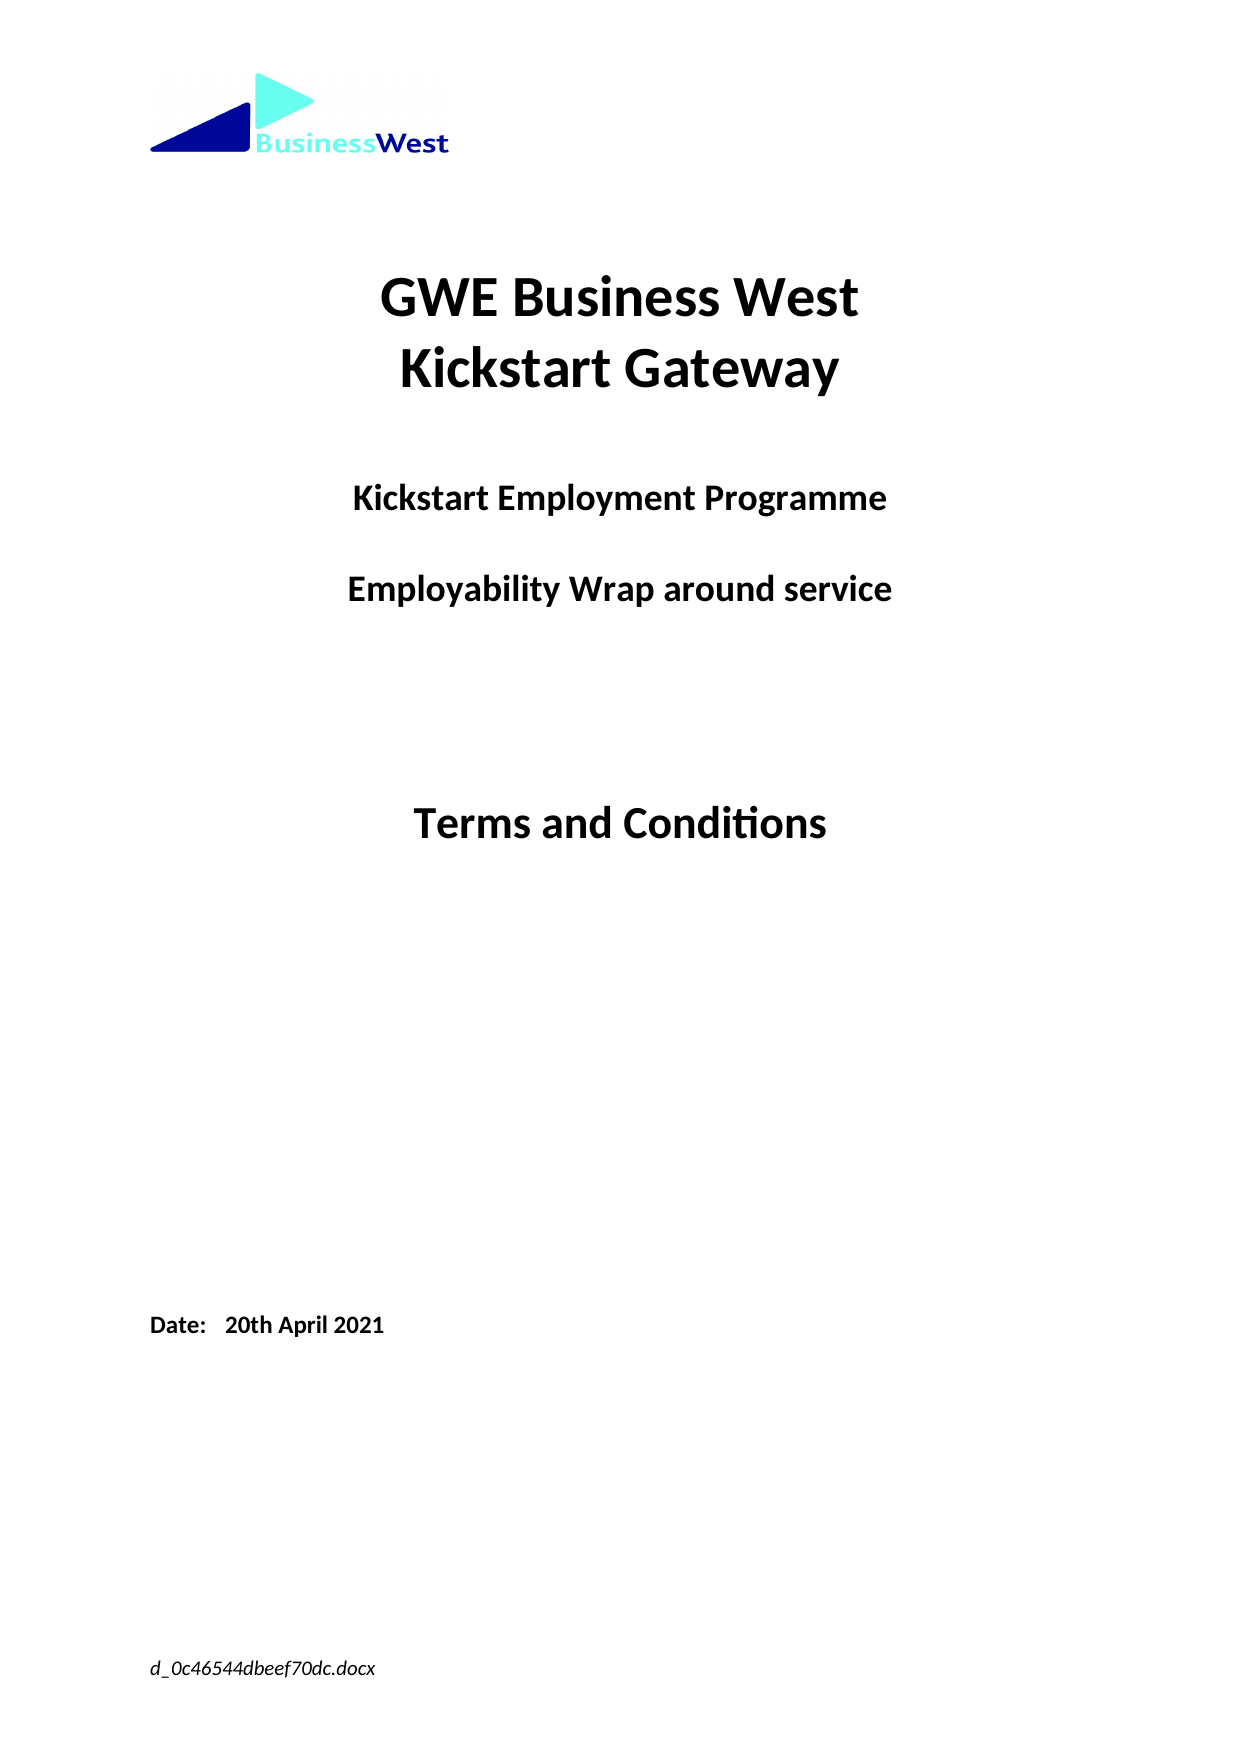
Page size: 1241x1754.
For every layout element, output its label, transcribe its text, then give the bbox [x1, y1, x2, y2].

text Employability Wrap around service [150, 565, 1090, 611]
text GWE Business West [150, 260, 1090, 331]
text Kickstart Gateway [150, 331, 1090, 402]
text Kickstart Employment Programme [150, 474, 1090, 519]
text Date: 20th April 2021 [150, 1309, 1090, 1339]
picture [150, 73, 449, 159]
text Terms and Conditions [150, 794, 1090, 850]
